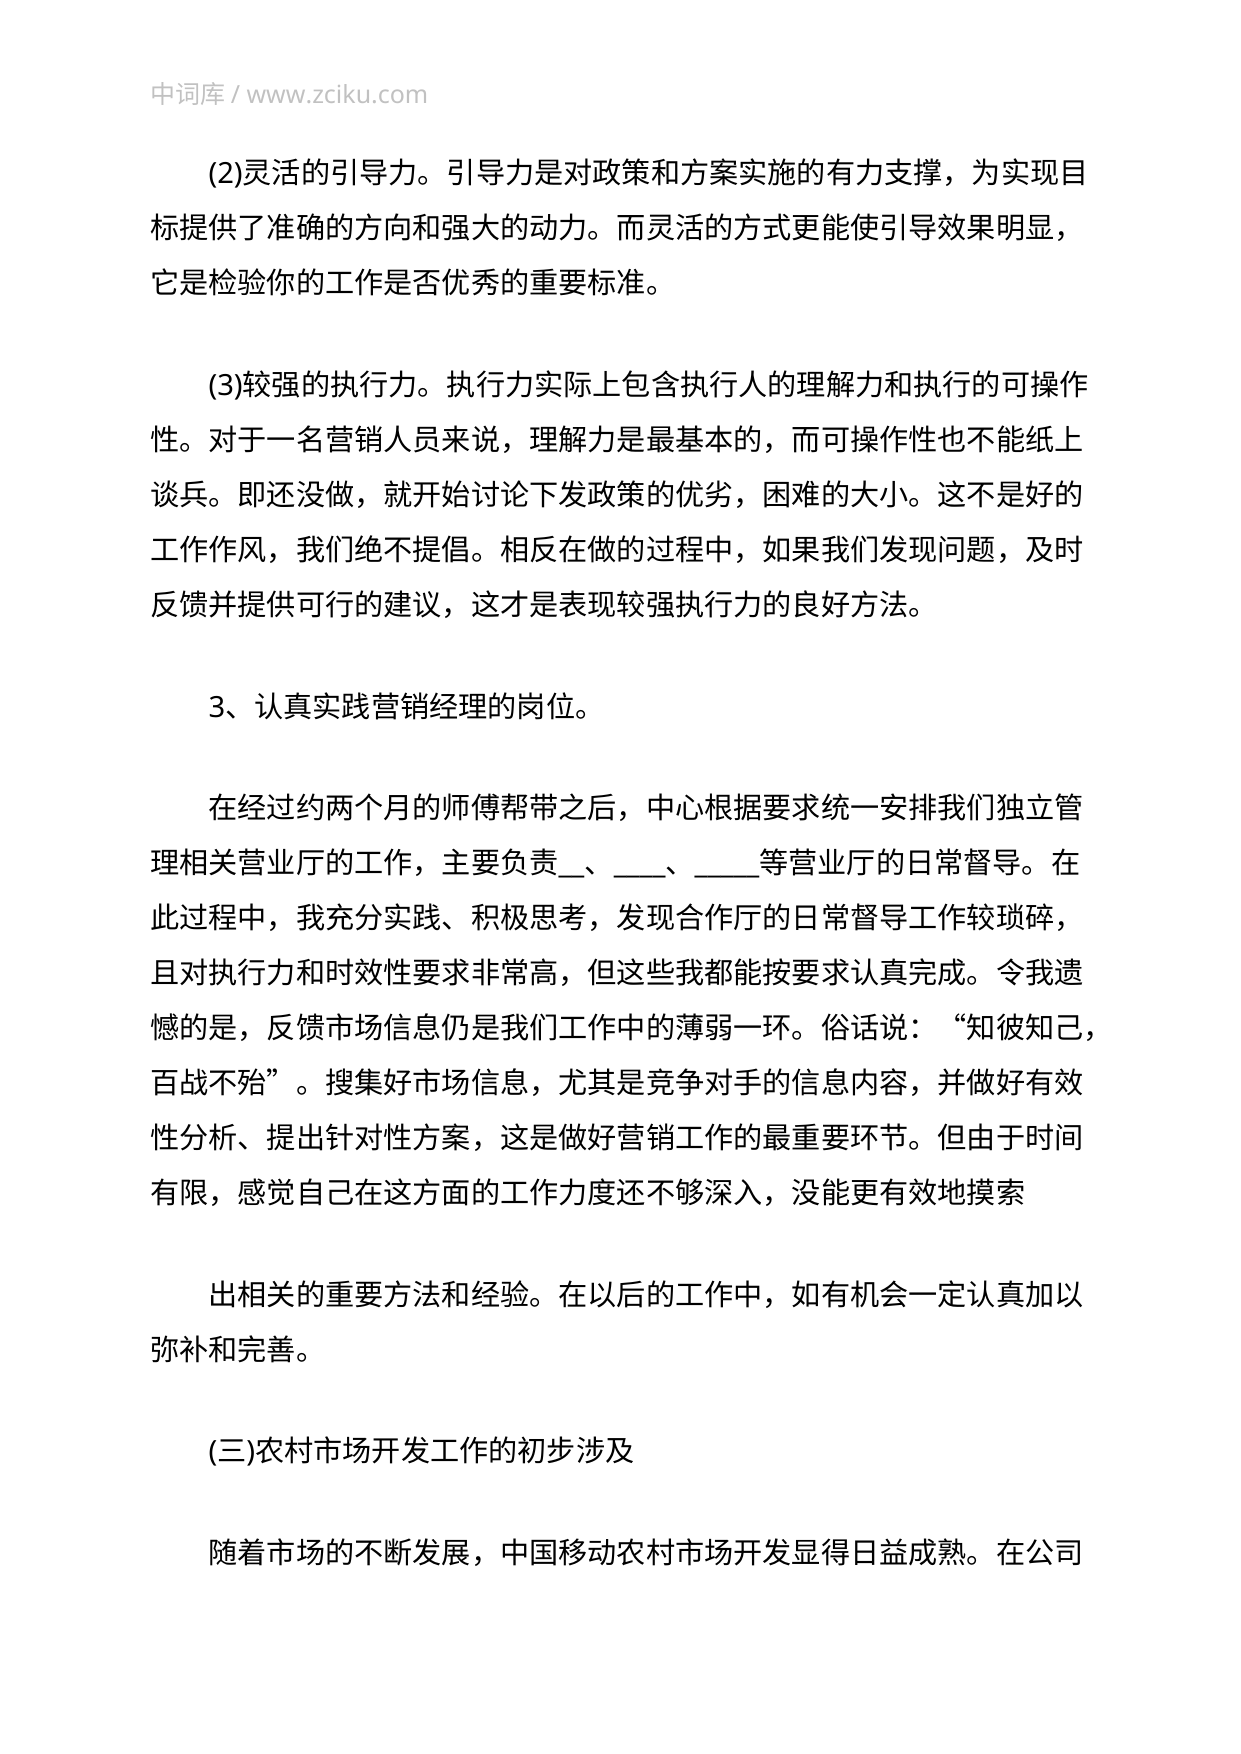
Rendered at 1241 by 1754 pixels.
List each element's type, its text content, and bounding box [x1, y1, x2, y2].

text (3)较强的执行力。执行力实际上包含执行人的理解力和执行的可操作性。对于一名营销人员来说，理解力是最基本的，而可操作性也不能纸上谈兵。即还没做，就开始讨论下发政策的优劣，困难的大小。这不是好的工作作风，我们绝不提倡。相反在做的过程中，如果我们发现问题，及时反馈并提供可行的建议，这才是表现较强执行力的良好方法。 [150, 362, 1090, 624]
text 3、认真实践营销经理的岗位。 [150, 683, 1090, 726]
text 在经过约两个月的师傅帮带之后，中心根据要求统一安排我们独立管理相关营业厅的工作，主要负责__、____、_____等营业厅的日常督导。在此过程中，我充分实践、积极思考，发现合作厅的日常督导工作较琐碎，且对执行力和时效性要求非常高，但这些我都能按要求认真完成。令我遗憾的是，反馈市场信息仍是我们工作中的薄弱一环。俗话说：“知彼知己，百战不殆”。搜集好市场信息，尤其是竞争对手的信息内容，并做好有效性分析、提出针对性方案，这是做好营销工作的最重要环节。但由于时间有限，感觉自己在这方面的工作力度还不够深入，没能更有效地摸索 [150, 785, 1090, 1212]
text 出相关的重要方法和经验。在以后的工作中，如有机会一定认真加以弥补和完善。 [150, 1271, 1090, 1368]
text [150, 1530, 1090, 1572]
text (2)灵活的引导力。引导力是对政策和方案实施的有力支撑，为实现目标提供了准确的方向和强大的动力。而灵活的方式更能使引导效果明显，它是检验你的工作是否优秀的重要标准。 [150, 150, 1090, 302]
text (三)农村市场开发工作的初步涉及 [150, 1428, 1090, 1470]
